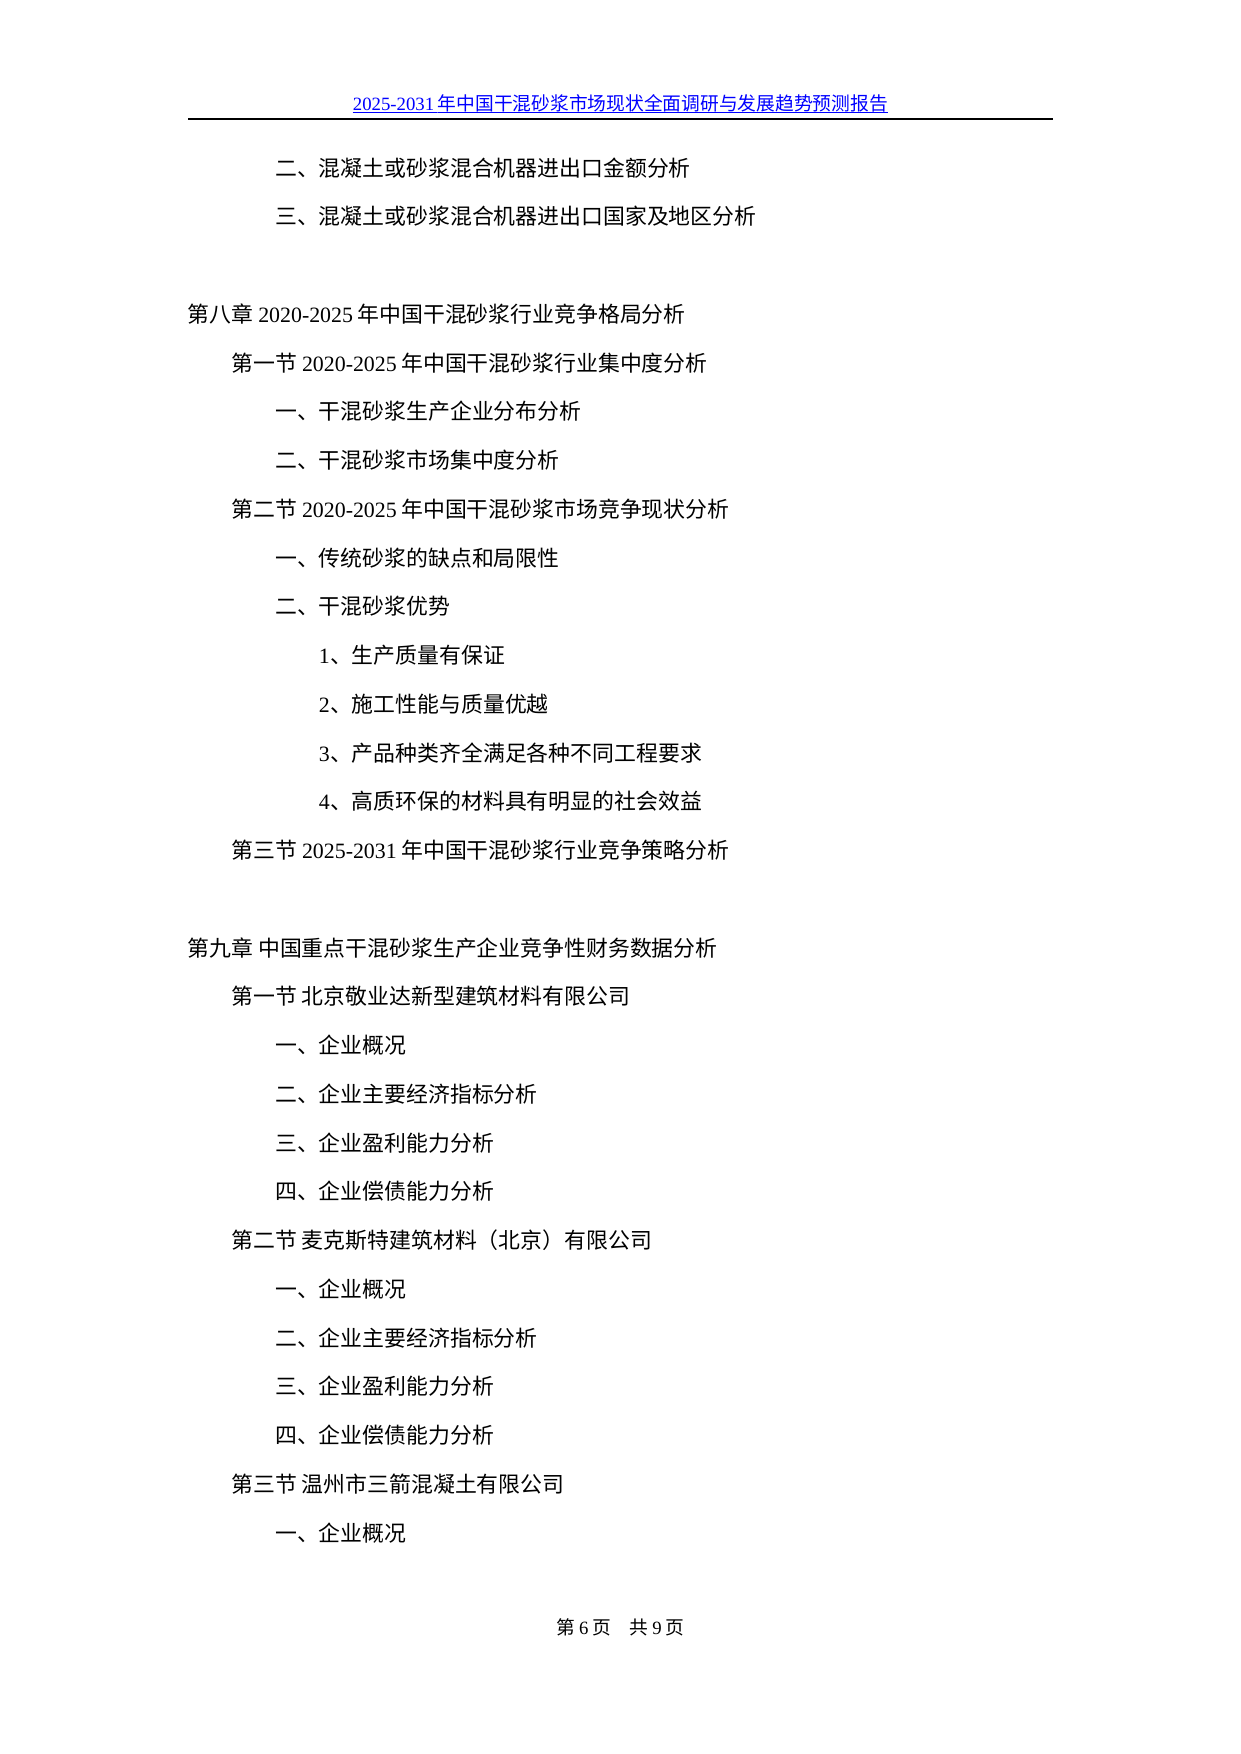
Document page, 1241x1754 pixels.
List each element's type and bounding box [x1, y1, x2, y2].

text [187, 150, 1053, 1548]
